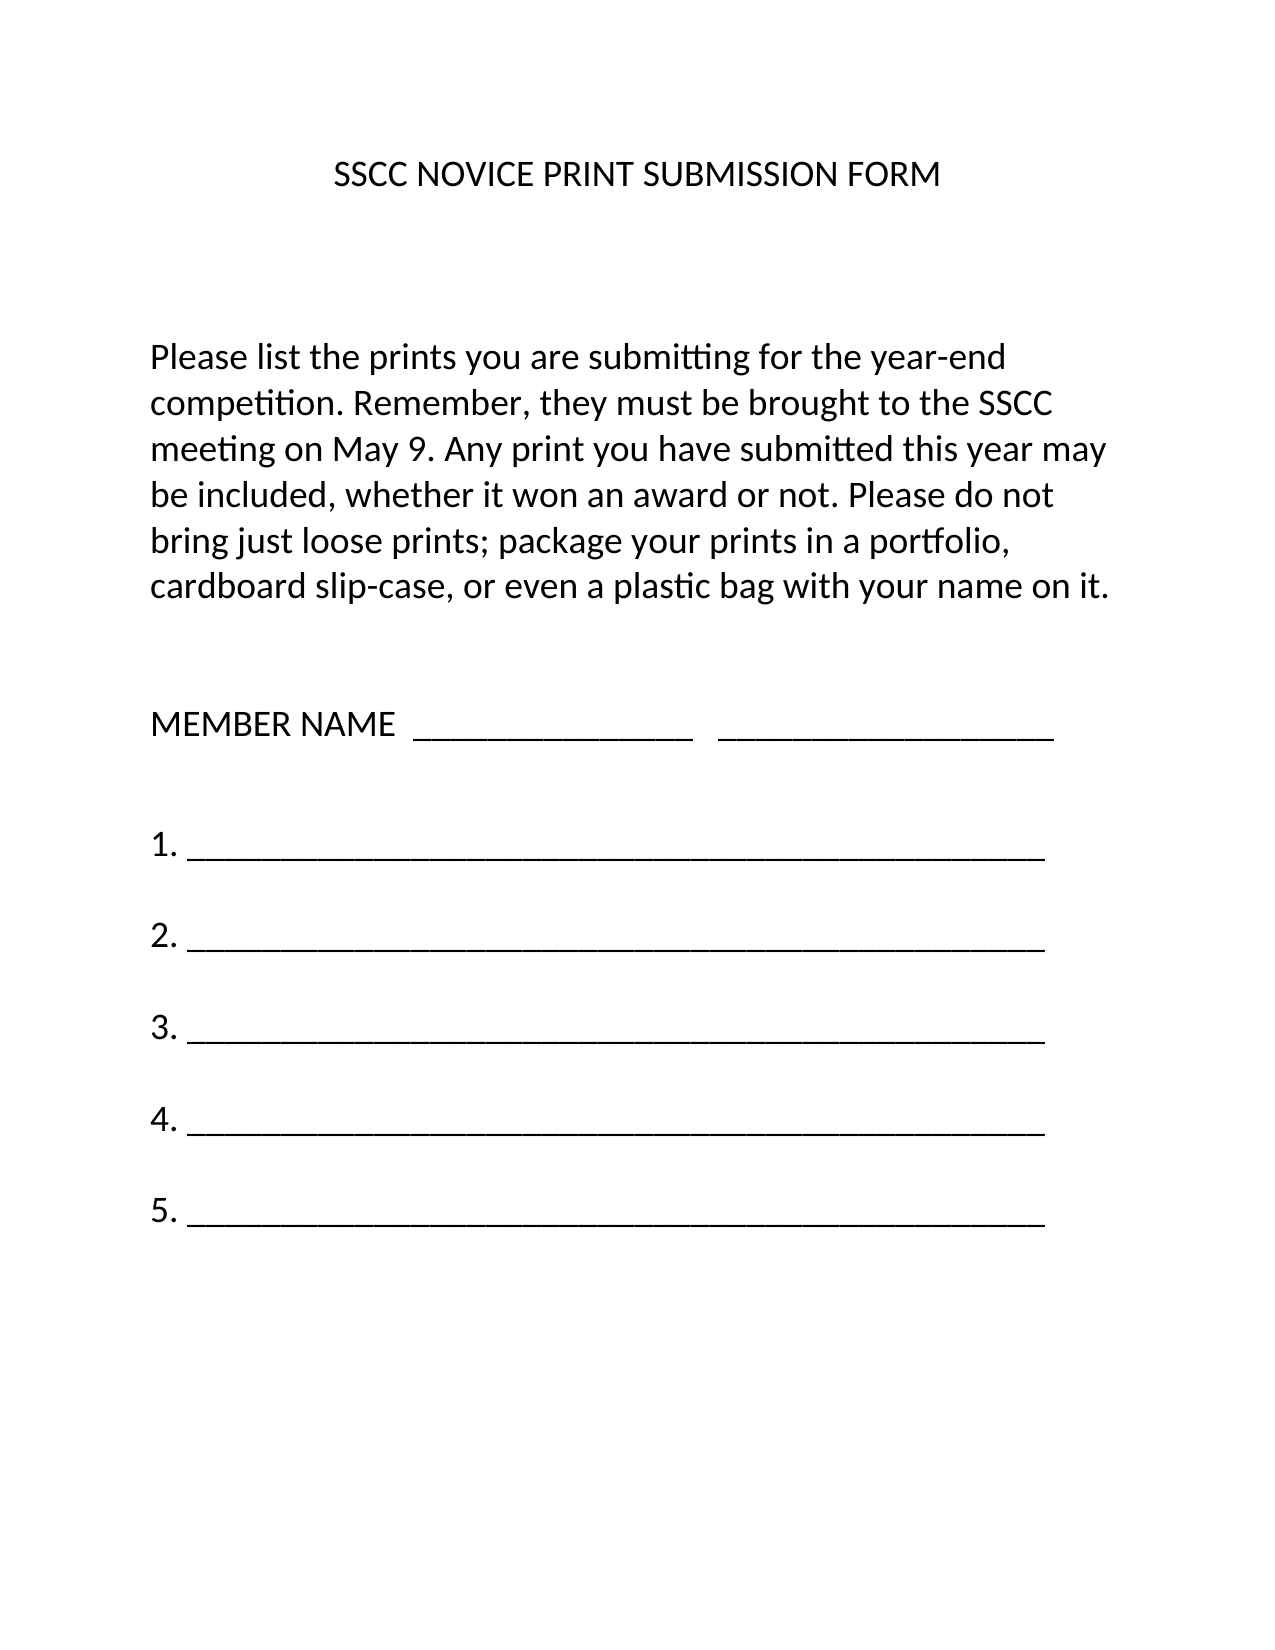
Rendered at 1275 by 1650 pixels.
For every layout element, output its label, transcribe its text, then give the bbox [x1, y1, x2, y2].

text 1. ______________________________________________ [150, 820, 1125, 866]
text MEMBER NAME _______________ __________________ [150, 700, 1125, 746]
text SSCC NOVICE PRINT SUBMISSION FORM [150, 150, 1125, 196]
text 4. ______________________________________________ [150, 1095, 1125, 1141]
text 3. ______________________________________________ [150, 1003, 1125, 1049]
text 2. ______________________________________________ [150, 911, 1125, 957]
text Please list the prints you are submitting for the year-end competition. Remember, they must be brought to the SSCC meeting on May 9. Any print you have submitted this year may be included, whether it won an award or not. Please do not bring just loose prints; package your prints in a portfolio, cardboard slip-case, or even a plastic bag with your name on it. [150, 333, 1125, 608]
text 5. ______________________________________________ [150, 1186, 1125, 1232]
